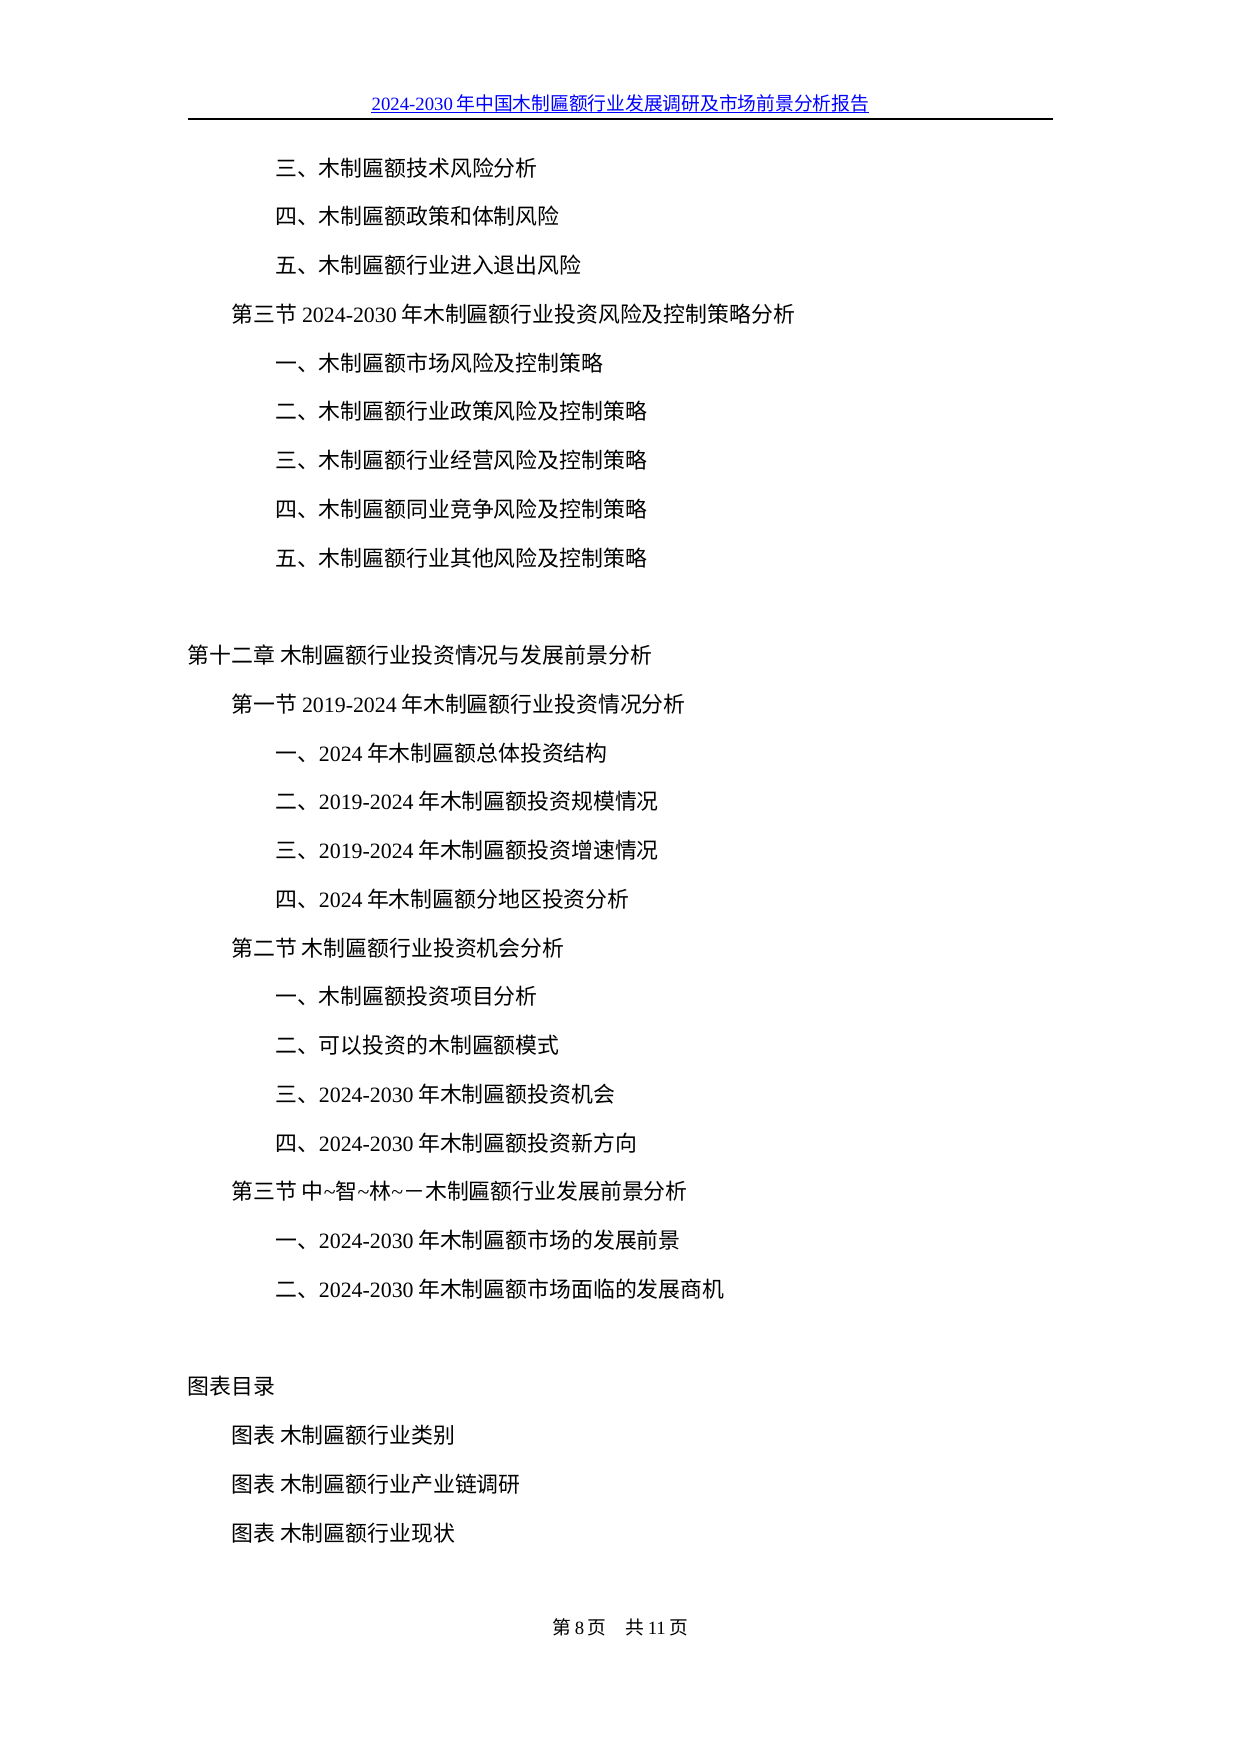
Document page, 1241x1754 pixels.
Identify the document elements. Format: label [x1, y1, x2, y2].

text [187, 150, 1053, 1548]
